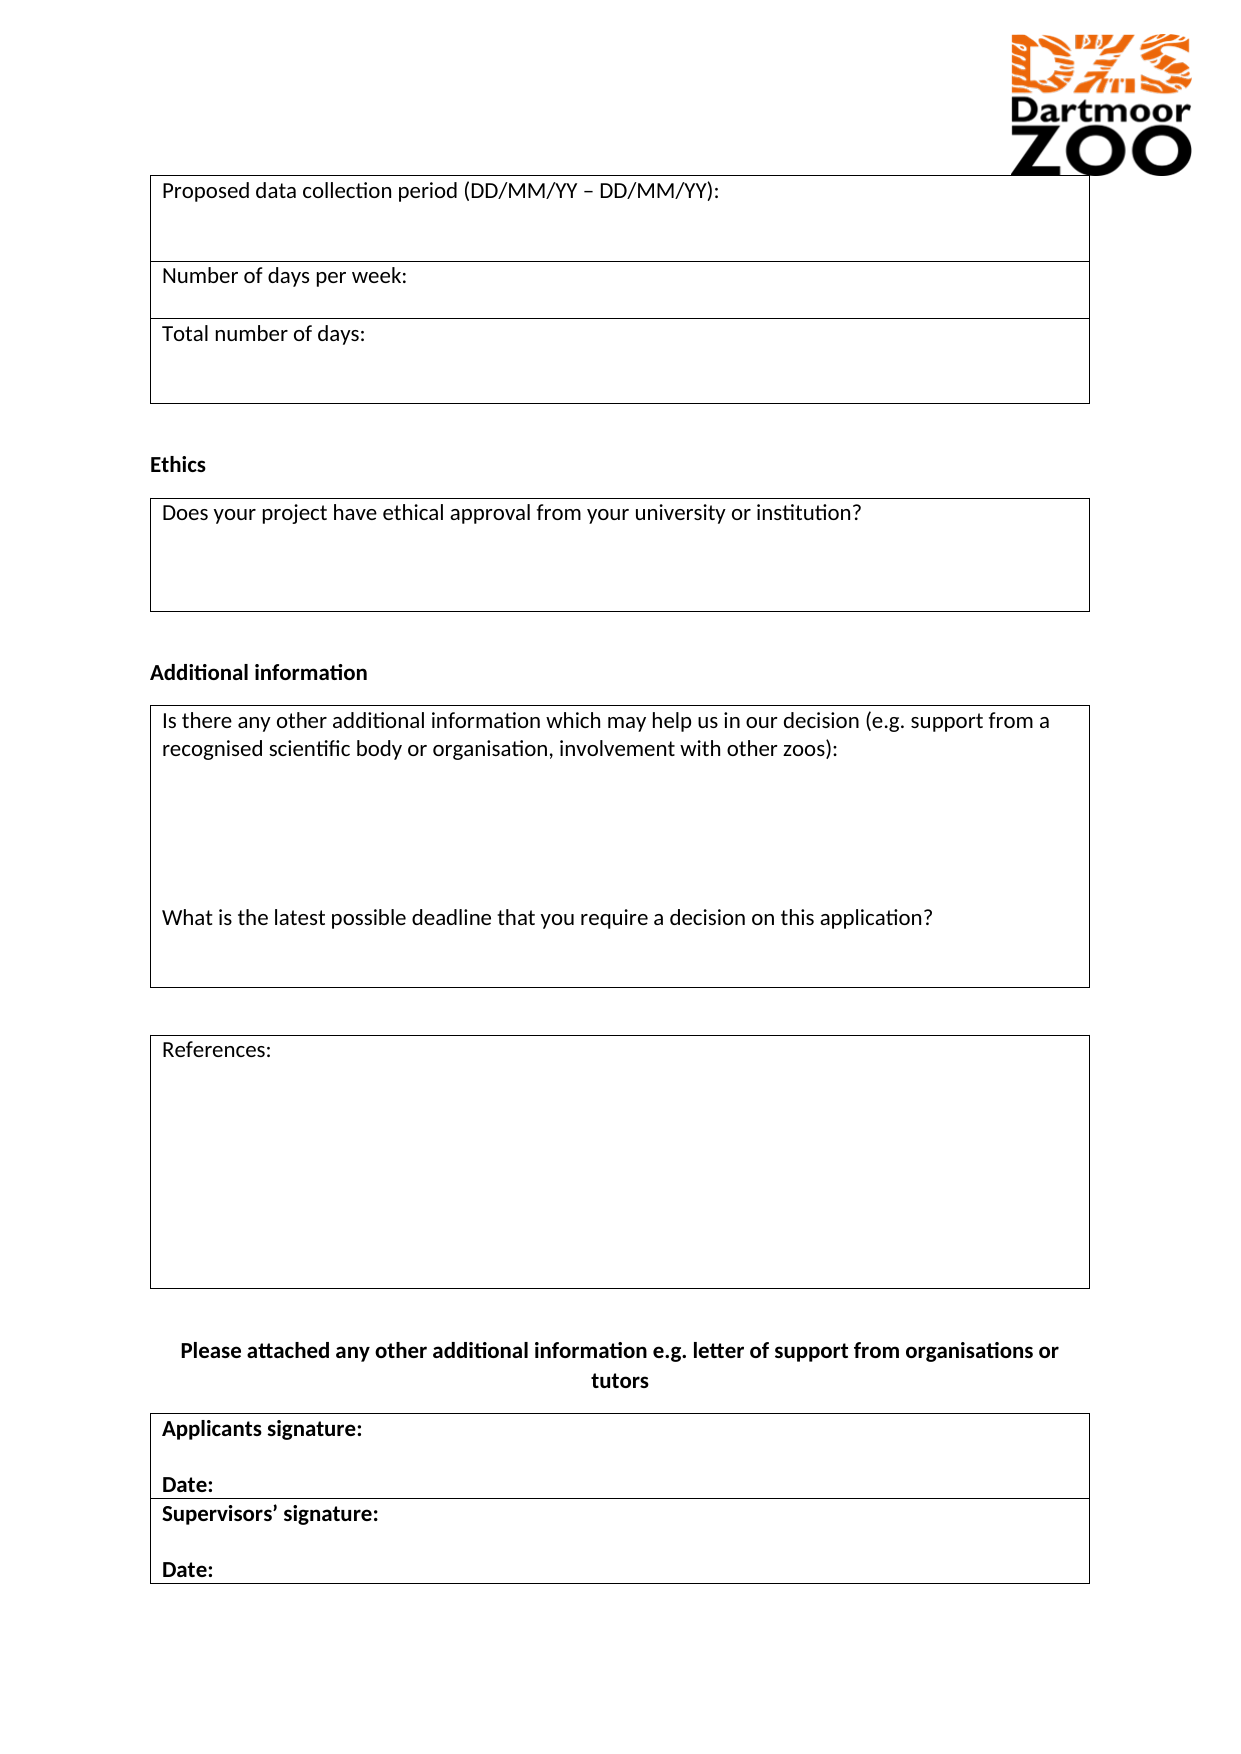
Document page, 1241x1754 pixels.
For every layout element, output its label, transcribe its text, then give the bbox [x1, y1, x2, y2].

picture [1011, 34, 1192, 176]
table_header References: [151, 1036, 1089, 1288]
table_header Is there any other additional information which may help us in our decision (e.g. support from a recognised scientific body or organisation, involvement with other zoos): What is the latest possible deadline that you require a decision on this application? [151, 706, 1089, 987]
table_header Proposed data collection period (DD/MM/YY – DD/MM/YY): [151, 176, 1089, 261]
text Please attached any other additional information e.g. letter of support from organisations or tutors [150, 1336, 1090, 1394]
table_cell Number of days per week: [151, 262, 1089, 318]
text Additional information [150, 658, 1090, 687]
table_cell Supervisors’ signature: Date: I understand that by signing above I have agreed to supervise the project outlined in the proposal. [151, 1499, 1089, 1583]
text Ethics [150, 451, 1090, 479]
table_cell Total number of days: [151, 319, 1089, 403]
table_header Does your project have ethical approval from your university or institution? [151, 499, 1089, 611]
table_header Applicants signature: Date: [151, 1414, 1089, 1498]
